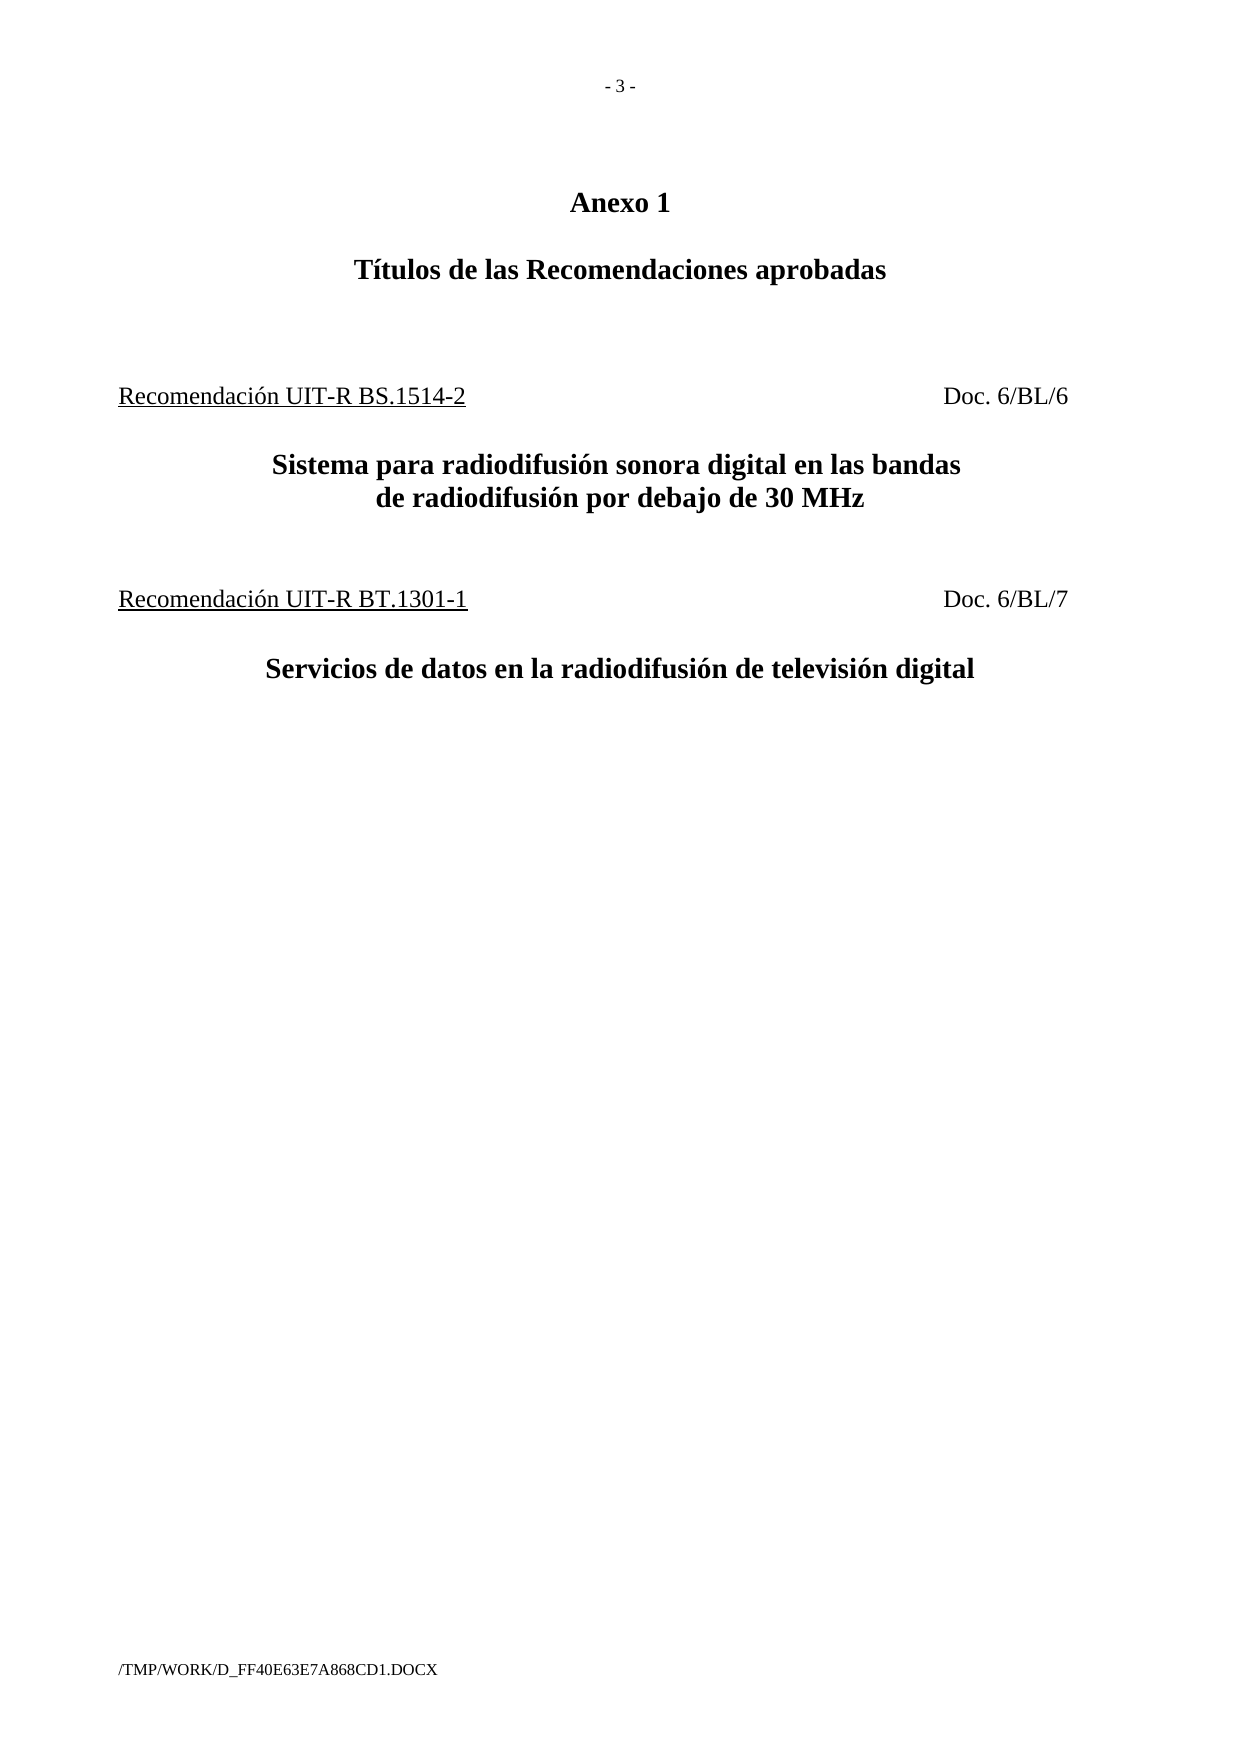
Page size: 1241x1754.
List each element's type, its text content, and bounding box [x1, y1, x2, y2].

title Servicios de datos en la radiodifusión de televisión digital [118, 651, 1122, 684]
text Recomendación UIT-R BT.1301-1 Doc. 6/BL/7 [118, 584, 1122, 613]
title Anexo 1 Títulos de las Recomendaciones aprobadas [118, 185, 1122, 286]
text Recomendación UIT-R BS.1514-2 Doc. 6/BL/6 [118, 381, 1122, 409]
title Sistema para radiodifusión sonora digital en las bandas de radiodifusión por debajo de 30 MHz [118, 447, 1122, 514]
